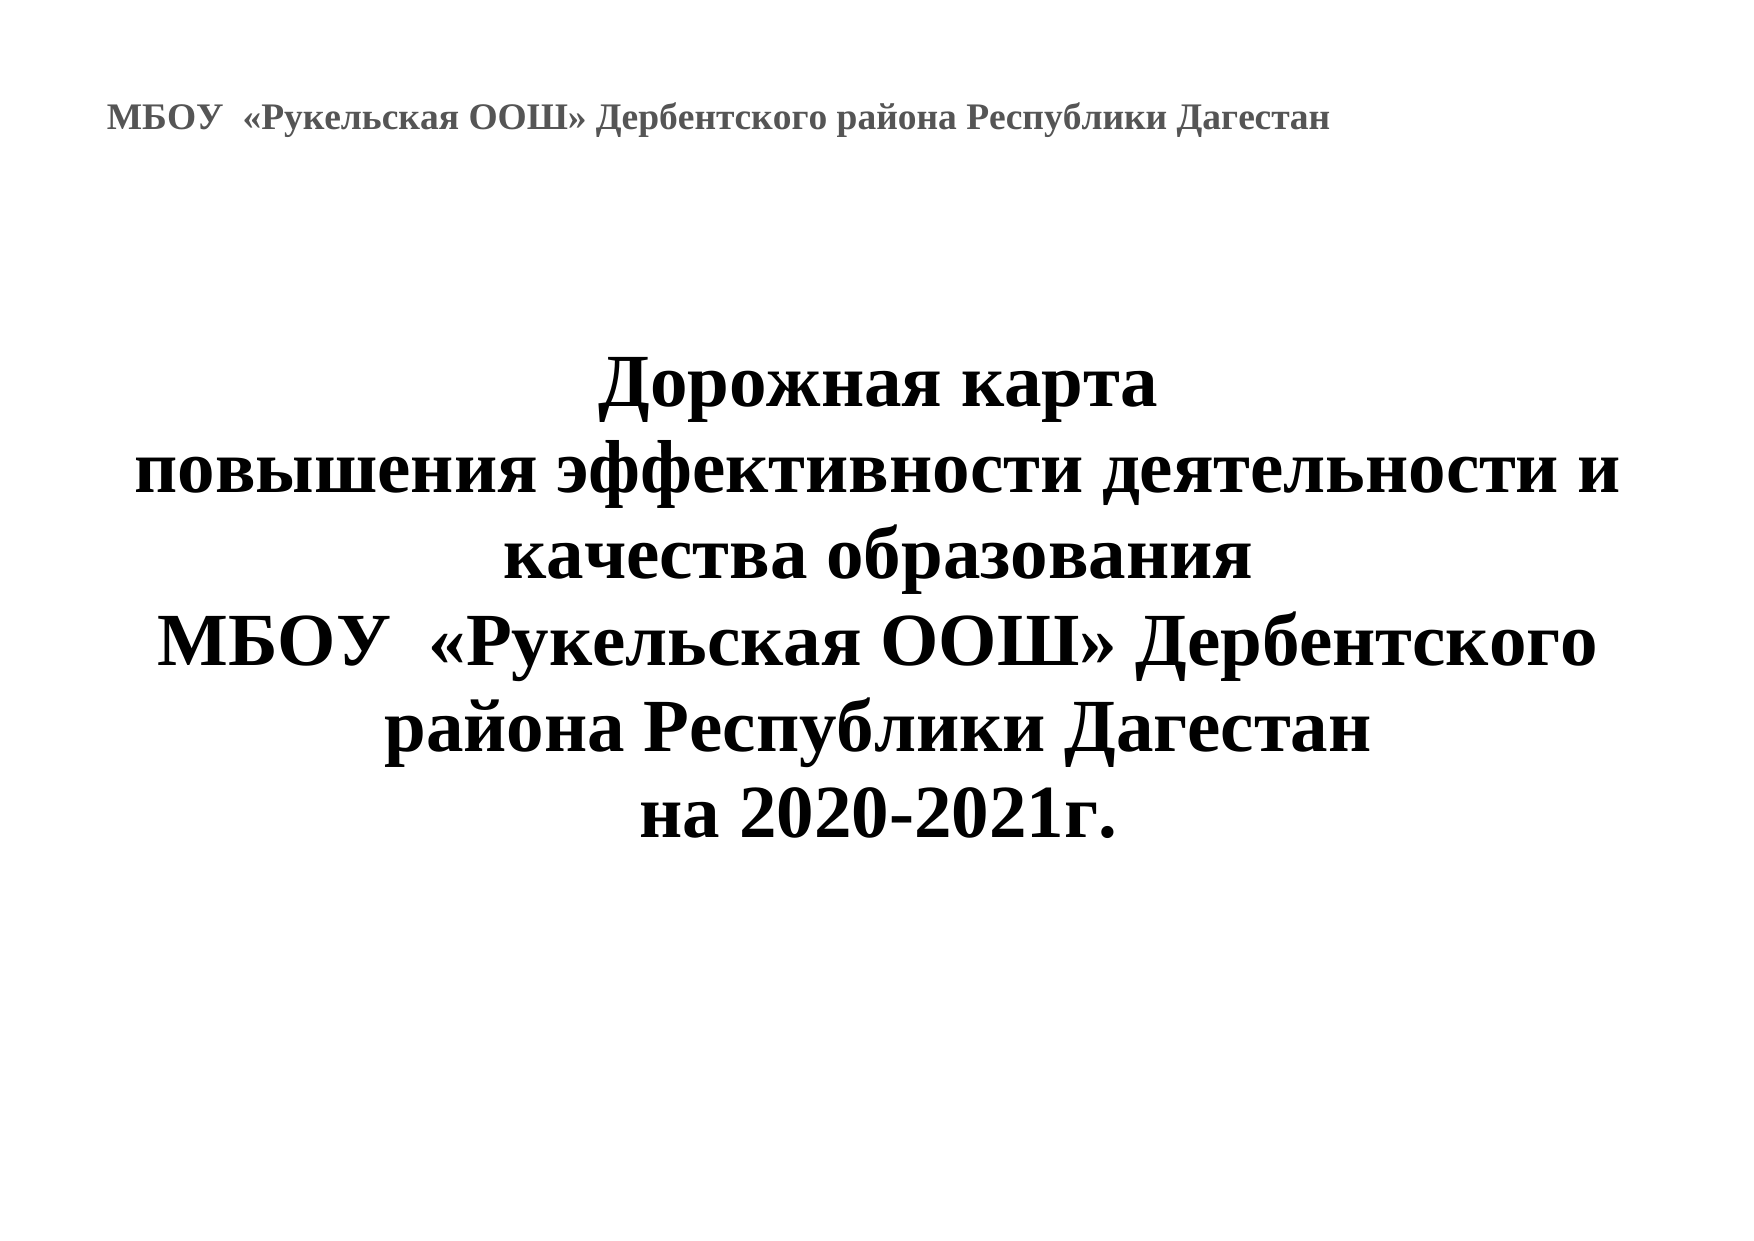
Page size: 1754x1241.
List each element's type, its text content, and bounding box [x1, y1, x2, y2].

text МБОУ «Рукельская ООШ» Дербентского района Республики Дагестан [107, 94, 1650, 137]
text Дорожная карта [107, 336, 1650, 422]
text повышения эффективности деятельности и качества образования [107, 422, 1650, 595]
text на 2020-2021г. [107, 767, 1650, 854]
text МБОУ «Рукельская ООШ» Дербентского района Республики Дагестан [107, 595, 1650, 767]
